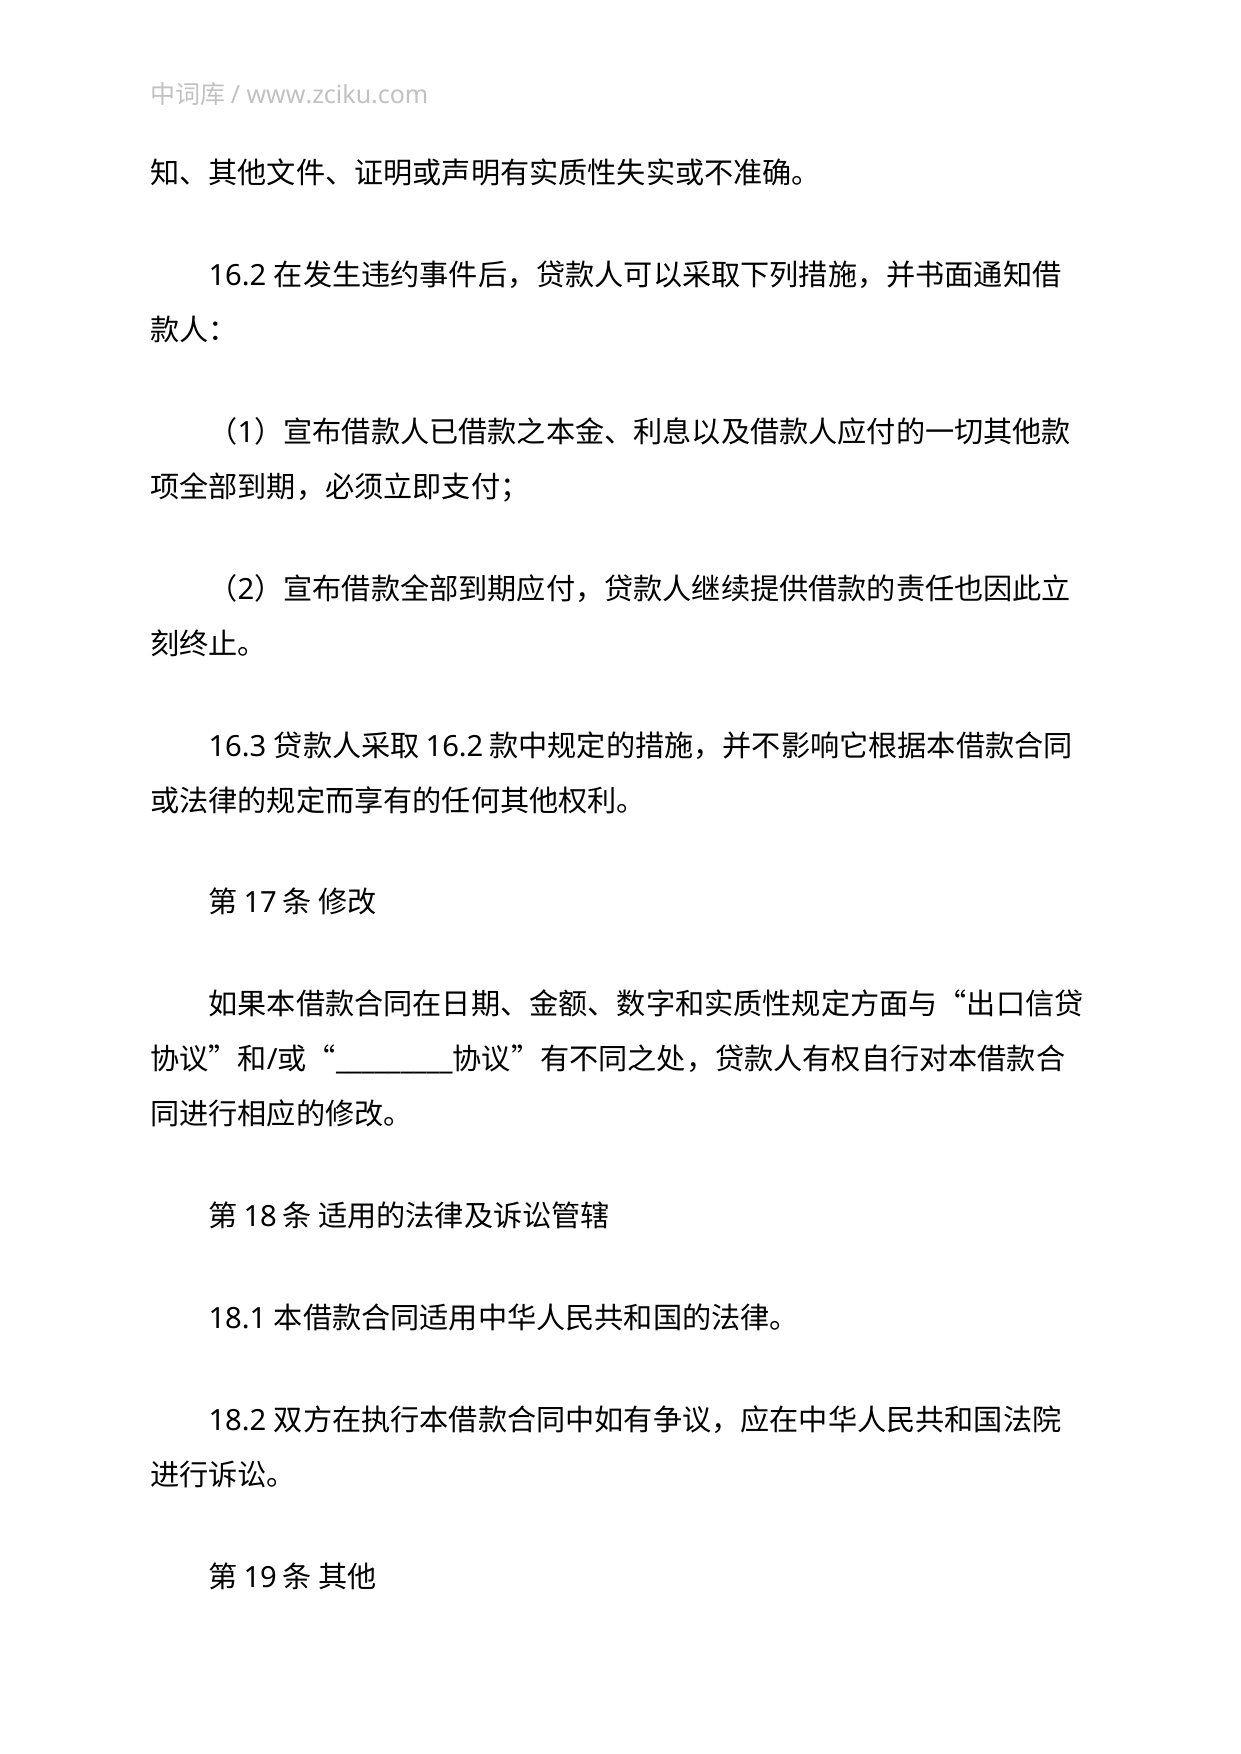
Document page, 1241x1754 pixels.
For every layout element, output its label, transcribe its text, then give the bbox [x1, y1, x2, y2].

text 16.3 贷款人采取16.2款中规定的措施，并不影响它根据本借款合同或法律的规定而享有的任何其他权利。 [150, 722, 1090, 819]
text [150, 150, 1090, 192]
text 第17条 修改 [150, 879, 1090, 921]
text 18.2 双方在执行本借款合同中如有争议，应在中华人民共和国法院进行诉讼。 [150, 1396, 1090, 1494]
text 18.1 本借款合同适用中华人民共和国的法律。 [150, 1294, 1090, 1337]
text 如果本借款合同在日期、金额、数字和实质性规定方面与“出口信贷协议”和/或“_________协议”有不同之处，贷款人有权自行对本借款合同进行相应的修改。 [150, 981, 1090, 1133]
text 第18条 适用的法律及诉讼管辖 [150, 1192, 1090, 1235]
text 第19条 其他 [150, 1553, 1090, 1596]
text （1）宣布借款人已借款之本金、利息以及借款人应付的一切其他款项全部到期，必须立即支付； [150, 408, 1090, 506]
text （2）宣布借款全部到期应付，贷款人继续提供借款的责任也因此立刻终止。 [150, 565, 1090, 663]
text 16.2 在发生违约事件后，贷款人可以采取下列措施，并书面通知借款人： [150, 252, 1090, 349]
